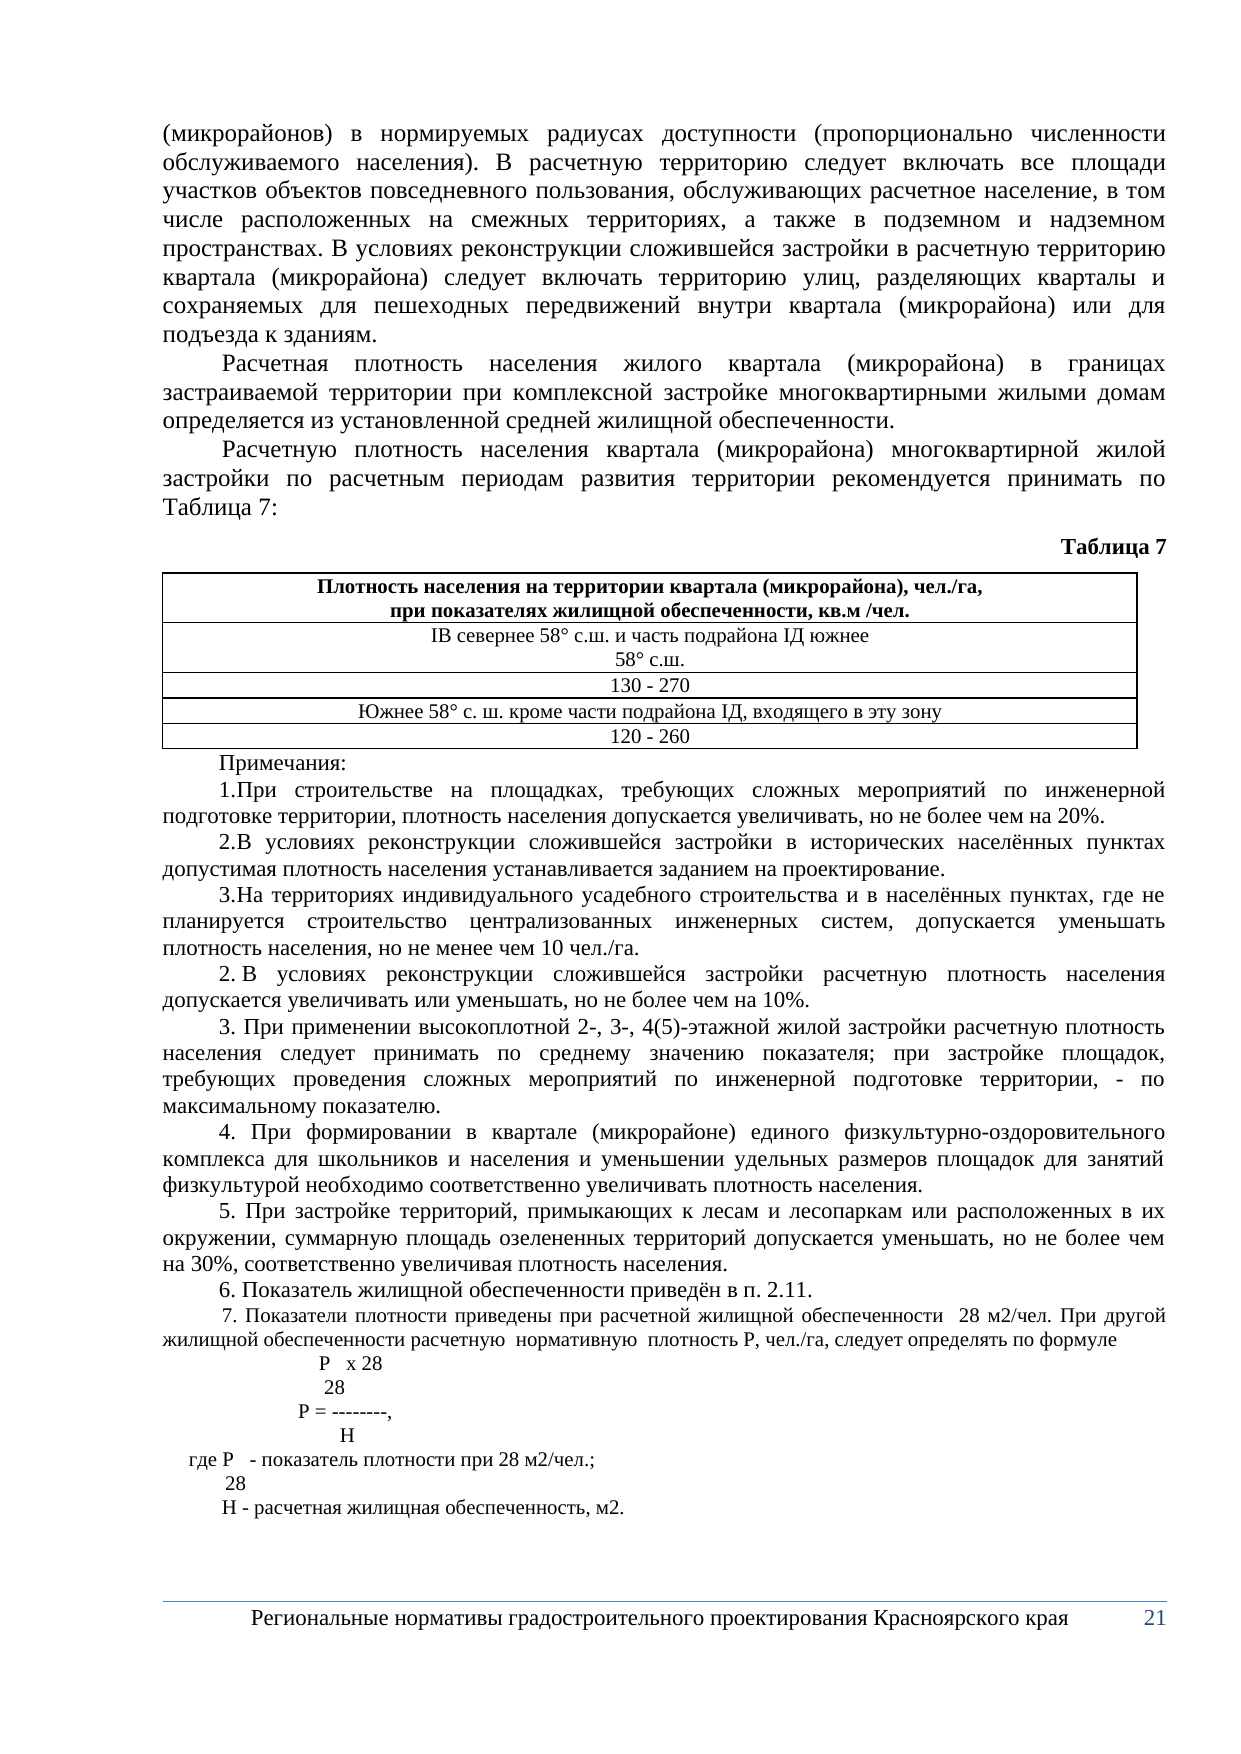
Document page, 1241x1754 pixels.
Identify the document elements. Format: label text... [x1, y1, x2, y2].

text 28 [162, 1375, 1167, 1399]
text Н - расчетная жилищная обеспеченность, м2. [162, 1495, 1167, 1519]
text 3. При применении высокоплотной 2-, 3-, 4(5)-этажной жилой застройки расчетную плотность населения следует принимать по среднему значению показателя; при застройке площадок, требующих проведения сложных мероприятий по инженерной подготовке территории, - по максимальному показателю. [162, 1013, 1167, 1118]
text Примечания: [162, 749, 1167, 776]
table_header Плотность населения на территории квартала (микрорайона), чел./га, при показателях жилищной обеспеченности, кв.м /чел. [163, 574, 1136, 622]
text 4. При формировании в квартале (микрорайоне) единого физкультурно-оздоровительного комплекса для школьников и населения и уменьшении удельных размеров площадок для занятий физкультурой необходимо соответственно увеличивать плотность населения. [162, 1118, 1167, 1197]
text Расчетная плотность населения жилого квартала (микрорайона) в границах застраиваемой территории при комплексной застройке многоквартирными жилыми домам определяется из установленной средней жилищной обеспеченности. [162, 348, 1167, 434]
text где Р - показатель плотности при 28 м2/чел.; [162, 1447, 1167, 1471]
text 2. В условиях реконструкции сложившейся застройки расчетную плотность населения допускается увеличивать или уменьшать, но не более чем на 10%. [162, 960, 1167, 1013]
list В условиях реконструкции сложившейся застройки в исторических населённых пунктах допустимая плотность населения устанавливается заданием на проектирование. [162, 828, 1167, 881]
text 6. Показатель жилищной обеспеченности приведён в п. 2.11. [162, 1276, 1167, 1303]
text Р х 28 [162, 1351, 1167, 1375]
table_cell IВ севернее 58° с.ш. и часть подрайона IД южнее 58° с.ш. [163, 623, 1136, 671]
list На территориях индивидуального усадебного строительства и в населённых пунктах, где не планируется строительство централизованных инженерных систем, допускается уменьшать плотность населения, но не менее чем 10 чел./га. [162, 881, 1167, 960]
text Расчетную плотность населения квартала (микрорайона) многоквартирной жилой застройки по расчетным периодам развития территории рекомендуется принимать по таблице 7: [162, 434, 1167, 521]
text 7. Показатели плотности приведены при расчетной жилищной обеспеченности 28 м2/чел. При другой жилищной обеспеченности расчетную нормативную плотность Р, чел./га, следует определять по формуле [162, 1303, 1167, 1351]
text 28 [162, 1471, 1167, 1495]
text Р = --------, [162, 1399, 1167, 1423]
text Таблица 7 [162, 533, 1167, 559]
text 5. При застройке территорий, примыкающих к лесам и лесопаркам или расположенных в их окружении, суммарную площадь озелененных территорий допускается уменьшать, но не более чем на 30%, соответственно увеличивая плотность населения. [162, 1197, 1167, 1276]
list При строительстве на площадках, требующих сложных мероприятий по инженерной подготовке территории, плотность населения допускается увеличивать, но не более чем на 20%. [162, 776, 1167, 828]
text Н [162, 1423, 1167, 1447]
table_cell Южнее 58° с. ш. кроме части подрайона IД, входящего в эту зону [163, 699, 1136, 723]
table_cell 130 - 270 [163, 673, 1136, 697]
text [162, 118, 1167, 348]
table_cell 120 - 260 [163, 724, 1136, 748]
